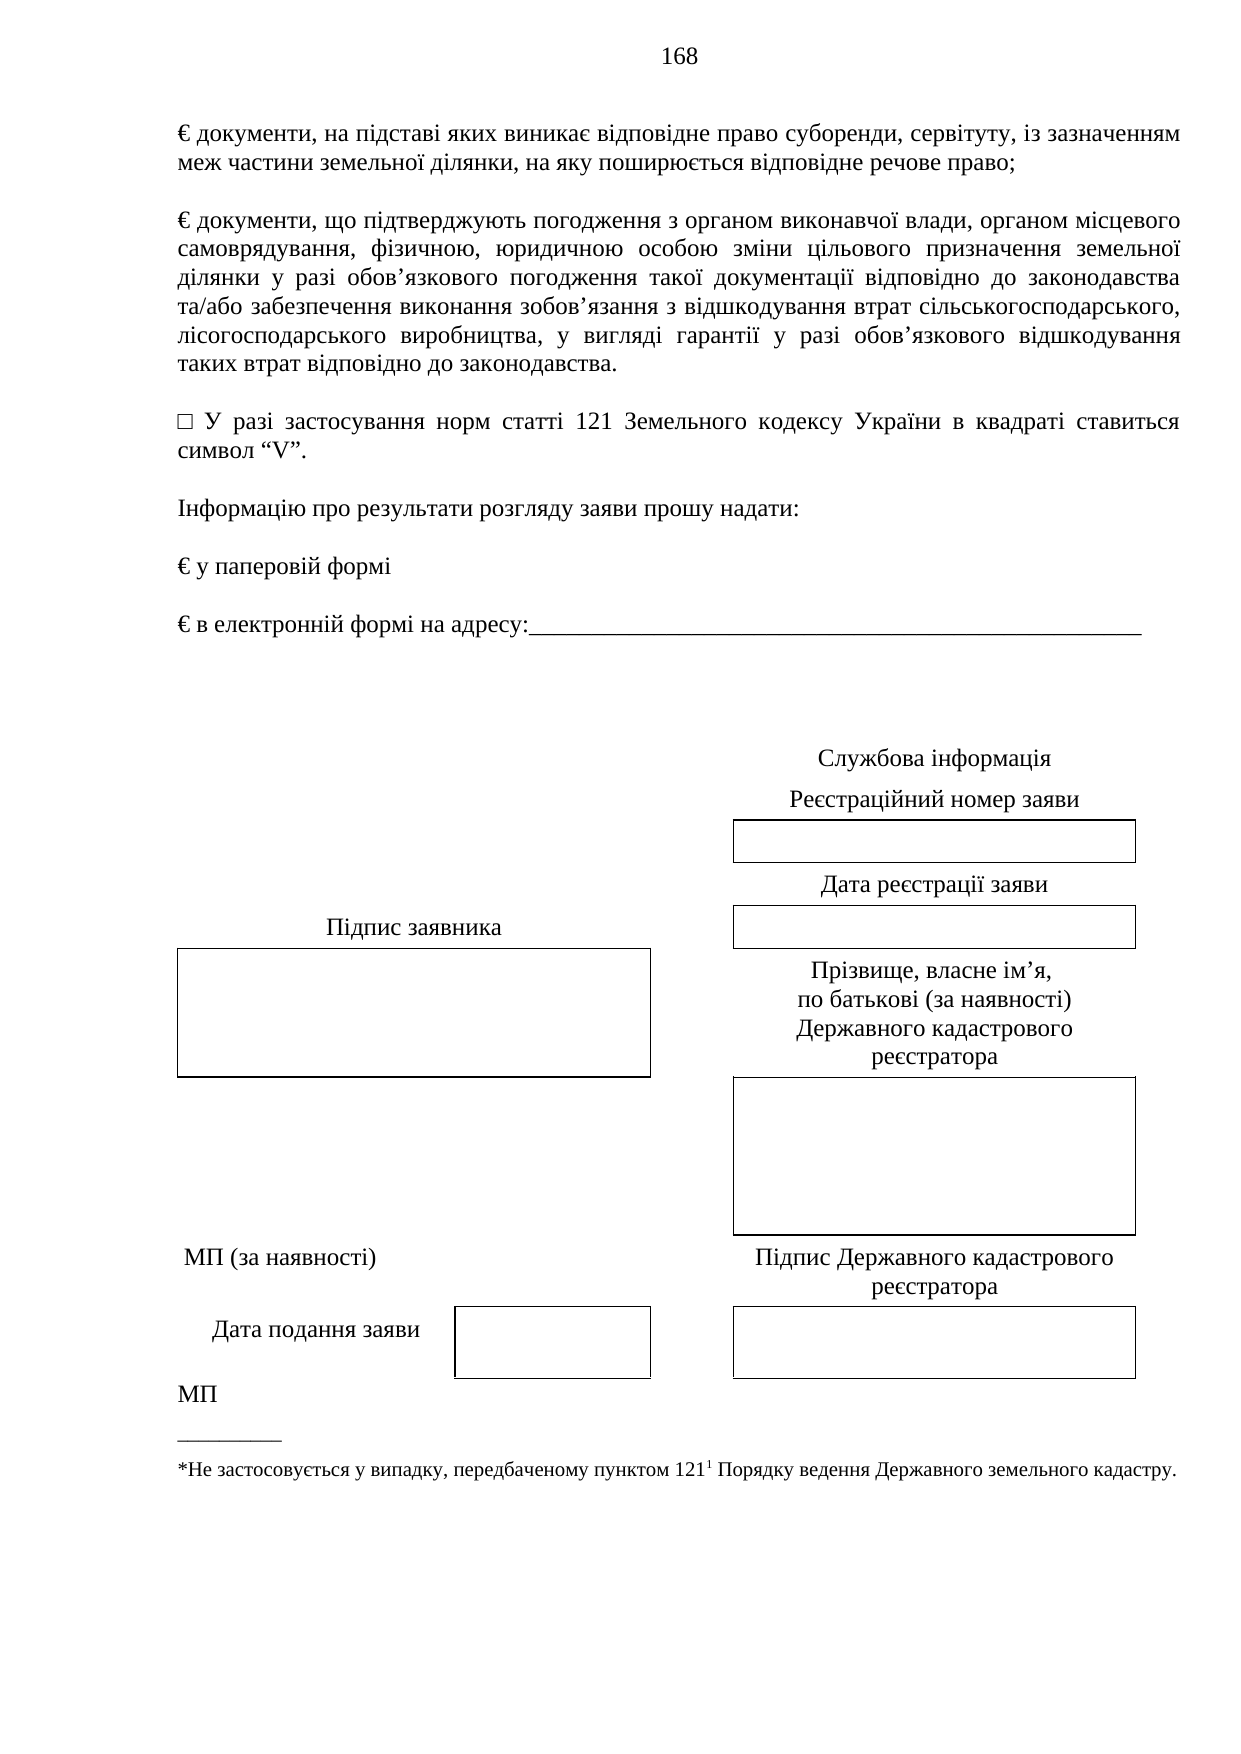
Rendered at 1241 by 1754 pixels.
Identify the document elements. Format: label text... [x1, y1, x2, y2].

text *Не застосовується у випадку, передбаченому пунктом 1211 Порядку ведення Державного земельного кадастру. [177, 1457, 1181, 1481]
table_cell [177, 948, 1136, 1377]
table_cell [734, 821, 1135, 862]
text __________ [177, 1420, 1181, 1444]
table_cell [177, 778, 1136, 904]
text € у паперовій формі [177, 551, 1181, 580]
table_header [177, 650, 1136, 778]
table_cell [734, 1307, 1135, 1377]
text € в електронній формі на адресу:_________________________________________________ [177, 609, 1181, 638]
text □ У разі застосування норм статті 121 Земельного кодексу України в квадраті ставиться символ “V”. [177, 406, 1181, 464]
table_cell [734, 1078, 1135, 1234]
text € документи, на підставі яких виникає відповідне право суборенди, сервітуту, із зазначенням меж частини земельної ділянки, на яку поширюється відповідне речове право; [177, 118, 1181, 176]
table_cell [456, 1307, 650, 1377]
text Інформацію про результати розгляду заяви прошу надати: [177, 493, 1181, 522]
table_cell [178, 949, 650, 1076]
text € документи, що підтверджують погодження з органом виконавчої влади, органом місцевого самоврядування, фізичною, юридичною особою зміни цільового призначення земельної ділянки у разі обов’язкового погодження такої документації відповідно до законодавства та/або забезпечення виконання зобов’язання з відшкодування втрат сільськогосподарського, лісогосподарського виробництва, у вигляді гарантії у разі обов’язкового відшкодування таких втрат відповідно до законодавства. [177, 205, 1181, 377]
text МП [177, 1379, 1181, 1408]
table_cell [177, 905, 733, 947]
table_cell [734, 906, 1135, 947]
